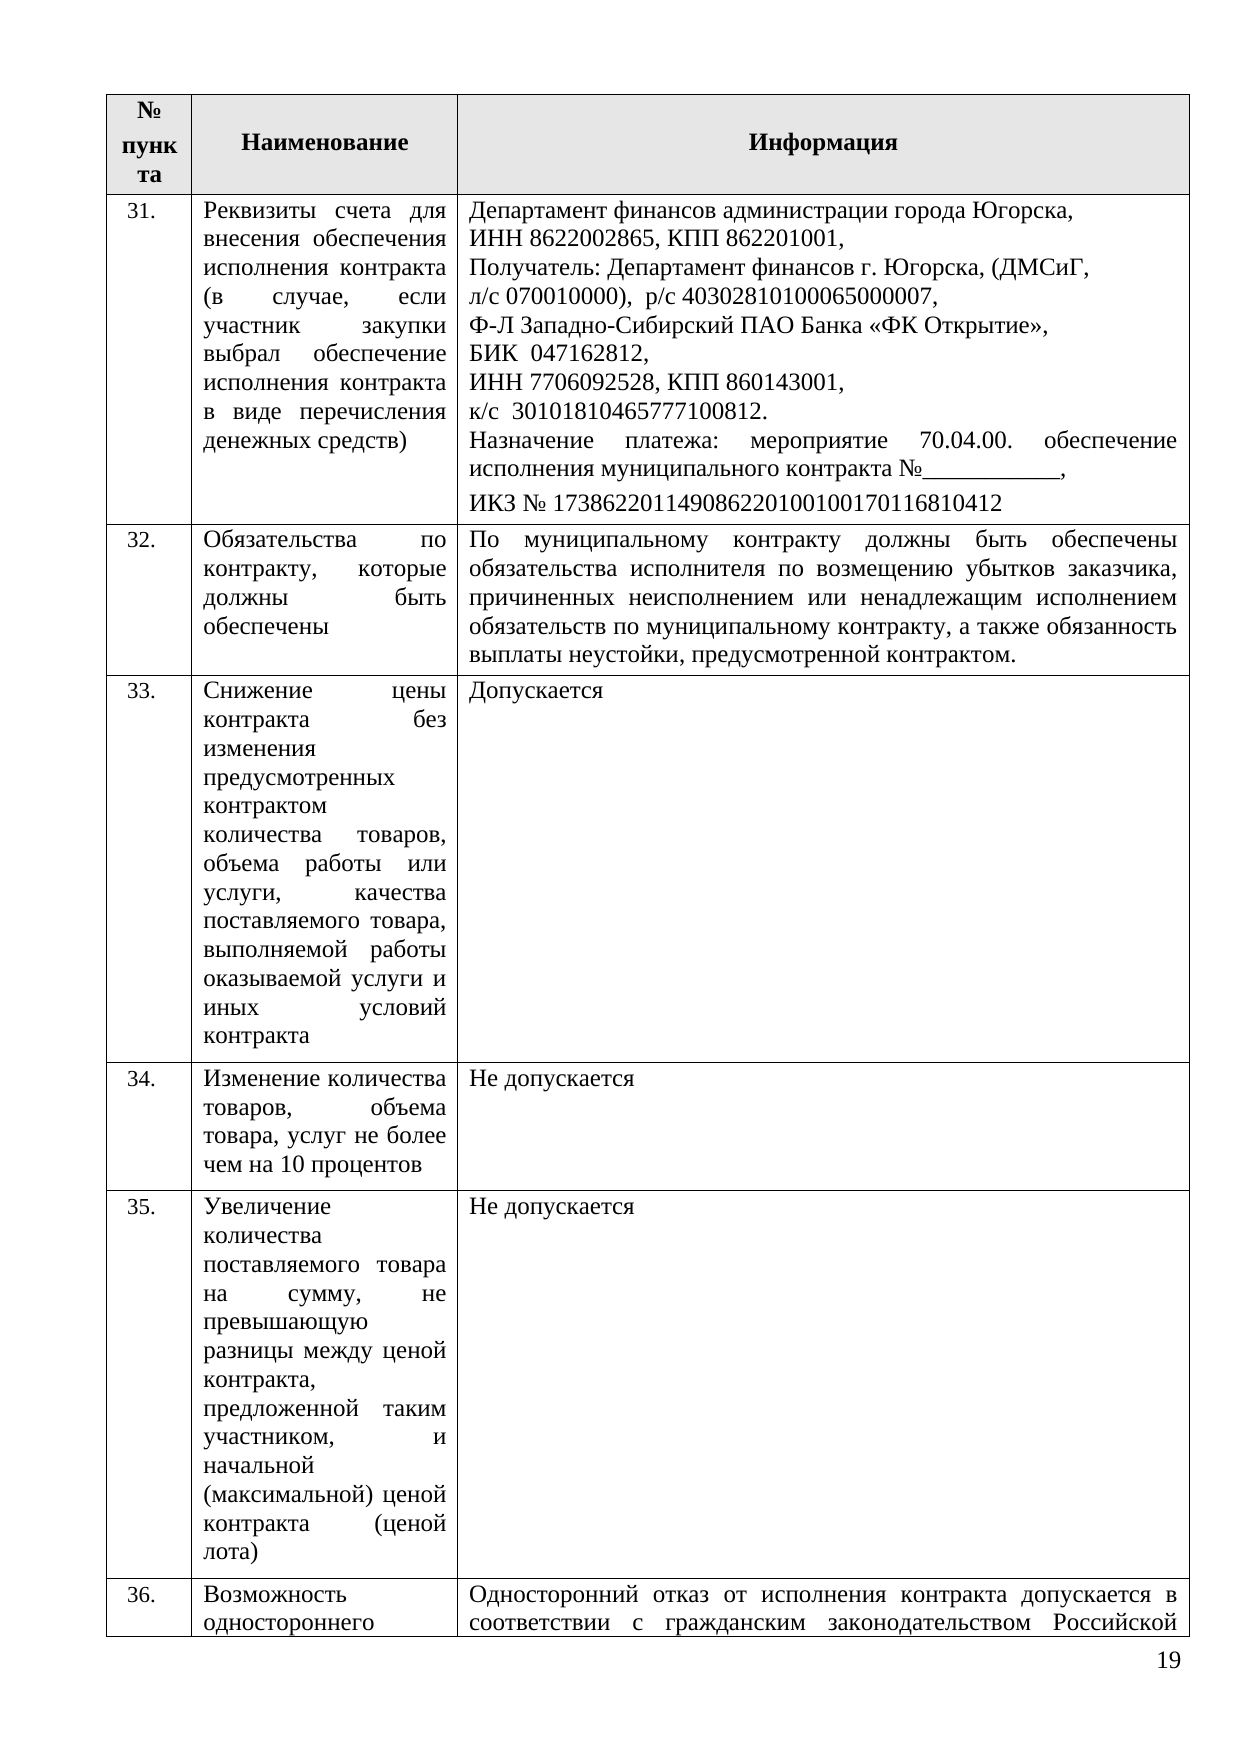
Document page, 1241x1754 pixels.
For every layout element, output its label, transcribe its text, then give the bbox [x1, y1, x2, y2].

table_cell [107, 1191, 191, 1578]
table_cell По муниципальному контракту должны быть обеспечены обязательства исполнителя по возмещению убытков заказчика, причиненных неисполнением или ненадлежащим исполнением обязательств по муниципальному контракту, а также обязанность выплаты неустойки, предусмотренной контрактом. [458, 525, 1189, 674]
table_cell [107, 525, 191, 674]
table_cell [107, 1063, 191, 1190]
table_cell Снижение цены контракта без изменения предусмотренных контрактом количества товаров, объема работы или услуги, качества поставляемого товара, выполняемой работы оказываемой услуги и иных условий контракта [192, 676, 457, 1062]
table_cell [458, 1579, 1189, 1636]
table_cell [107, 1579, 191, 1636]
table_cell Реквизиты счета для внесения обеспечения исполнения контракта (в случае, если участник закупки выбрал обеспечение исполнения контракта в виде перечисления денежных средств) [192, 195, 457, 523]
table_cell Не допускается [458, 1191, 1189, 1578]
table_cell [192, 1579, 457, 1636]
table_cell Департамент финансов администрации города Югорска, ИНН 8622002865, КПП 862201001, Получатель: Департамент финансов г. Югорска, (ДМСиГ, л/с 070010000), р/с 40302810100065000007, Ф-Л Западно-Сибирский ПАО Банка «ФК Открытие», БИК 047162812, ИНН 7706092528, КПП 860143001, к/с 30101810465777100812. Назначение платежа: мероприятие 70.04.00. обеспечение исполнения муниципального контракта №___________, ИКЗ № 173862201149086220100100170116810412 [458, 195, 1189, 523]
table_cell Не допускается [458, 1063, 1189, 1190]
table_header № пункта [107, 95, 191, 194]
table_header Наименование [192, 95, 457, 194]
table_header Информация [458, 95, 1189, 194]
table_cell [107, 195, 191, 523]
table_cell Увеличение количества поставляемого товара на сумму, не превышающую разницы между ценой контракта, предложенной таким участником, и начальной (максимальной) ценой контракта (ценой лота) [192, 1191, 457, 1578]
table_cell Допускается [458, 676, 1189, 1062]
table_cell Обязательства по контракту, которые должны быть обеспечены [192, 525, 457, 674]
table_cell [107, 676, 191, 1062]
table_cell Изменение количества товаров, объема товара, услуг не более чем на 10 процентов [192, 1063, 457, 1190]
